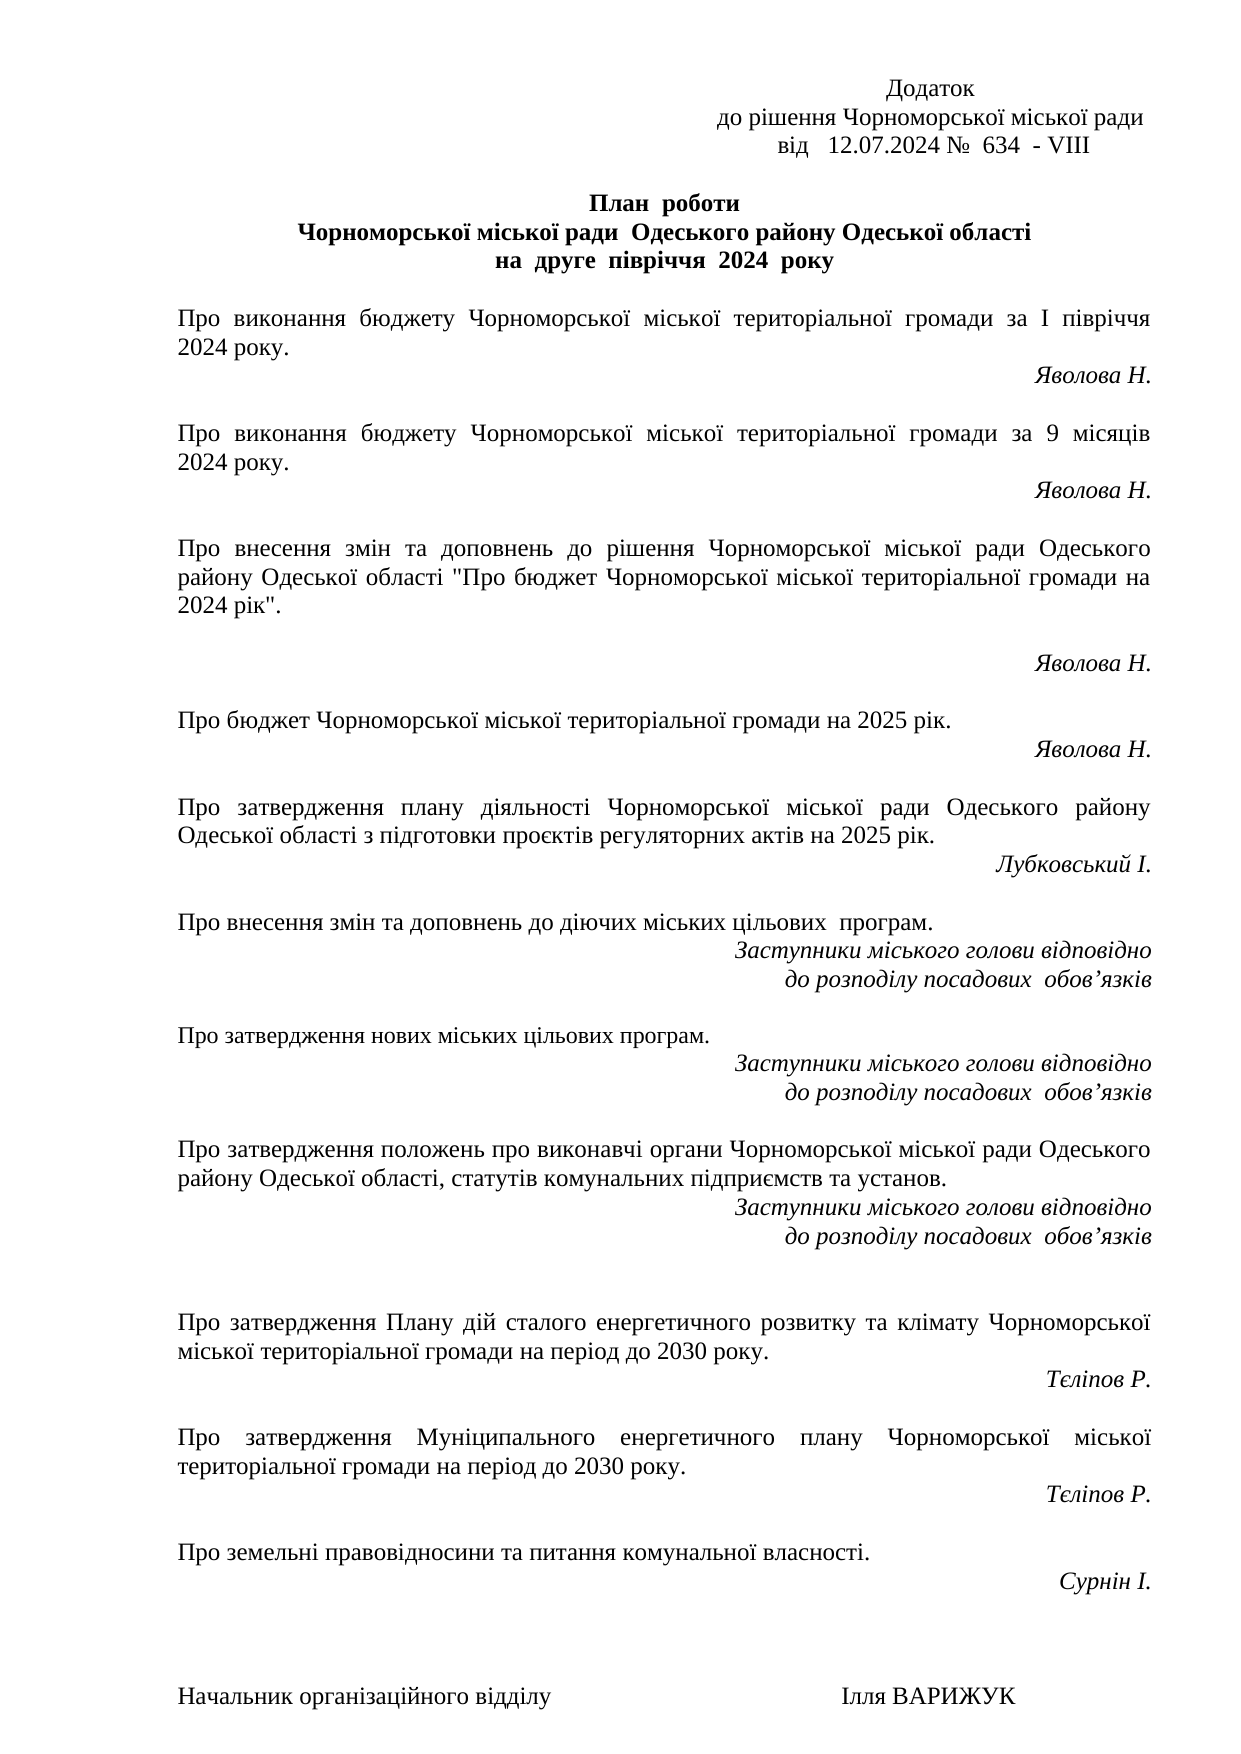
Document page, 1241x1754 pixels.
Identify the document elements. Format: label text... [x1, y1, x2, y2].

text Сурнін І. [177, 1566, 1152, 1594]
text Яволова Н. [177, 476, 1152, 504]
text Про затвердження Муніципального енергетичного плану Чорноморської міської територіальної громади на період до 2030 року. [177, 1422, 1152, 1479]
text План роботи [177, 188, 1152, 217]
text Про виконання бюджету Чорноморської міської територіальної громади за 9 місяців 2024 року. [177, 418, 1152, 476]
text Начальник організаційного відділу Ілля ВАРИЖУК [177, 1681, 1152, 1709]
text до рішення Чорноморської міської ради [709, 102, 1152, 131]
text Про затвердження положень про виконавчі органи Чорноморської міської ради Одеського району Одеської області, статутів комунальних підприємств та установ. [177, 1134, 1152, 1192]
text Яволова Н. [177, 648, 1152, 677]
text Про виконання бюджету Чорноморської міської територіальної громади за І півріччя 2024 року. [177, 303, 1152, 361]
text Заступники міського голови відповідно [177, 1192, 1152, 1221]
text Про внесення змін та доповнень до рішення Чорноморської міської ради Одеського району Одеської області "Про бюджет Чорноморської міської територіальної громади на 2024 рік". [177, 533, 1152, 619]
text до розподілу посадових обов’язків [177, 1077, 1152, 1106]
text Про затвердження нових міських цільових програм. [177, 1021, 1152, 1048]
text Про бюджет Чорноморської міської територіальної громади на 2025 рік. [177, 706, 1152, 734]
text Тєліпов Р. [177, 1479, 1152, 1508]
text Яволова Н. [177, 734, 1152, 763]
text Додаток [709, 73, 1152, 102]
text Про затвердження плану діяльності Чорноморської міської ради Одеського району Одеської області з підготовки проєктів регуляторних актів на 2025 рік. [177, 792, 1152, 849]
text Чорноморської міської ради Одеського району Одеської області [177, 217, 1152, 246]
text Про затвердження Плану дій сталого енергетичного розвитку та клімату Чорноморської міської територіальної громади на період до 2030 року. [177, 1307, 1152, 1364]
text до розподілу посадових обов’язків [177, 964, 1152, 993]
text на друге півріччя 2024 року [177, 246, 1152, 274]
text до розподілу посадових обов’язків [177, 1221, 1152, 1249]
text від 12.07.2024 № 634 - VIII [177, 131, 1152, 159]
text Яволова Н. [177, 361, 1152, 389]
text Заступники міського голови відповідно [177, 1048, 1152, 1077]
text Про земельні правовідносини та питання комунальної власності. [177, 1537, 1152, 1566]
text Лубковський І. [177, 849, 1152, 878]
text Заступники міського голови відповідно [177, 936, 1152, 964]
text Про внесення змін та доповнень до діючих міських цільових програм. [177, 907, 1152, 936]
text Тєліпов Р. [177, 1364, 1152, 1393]
